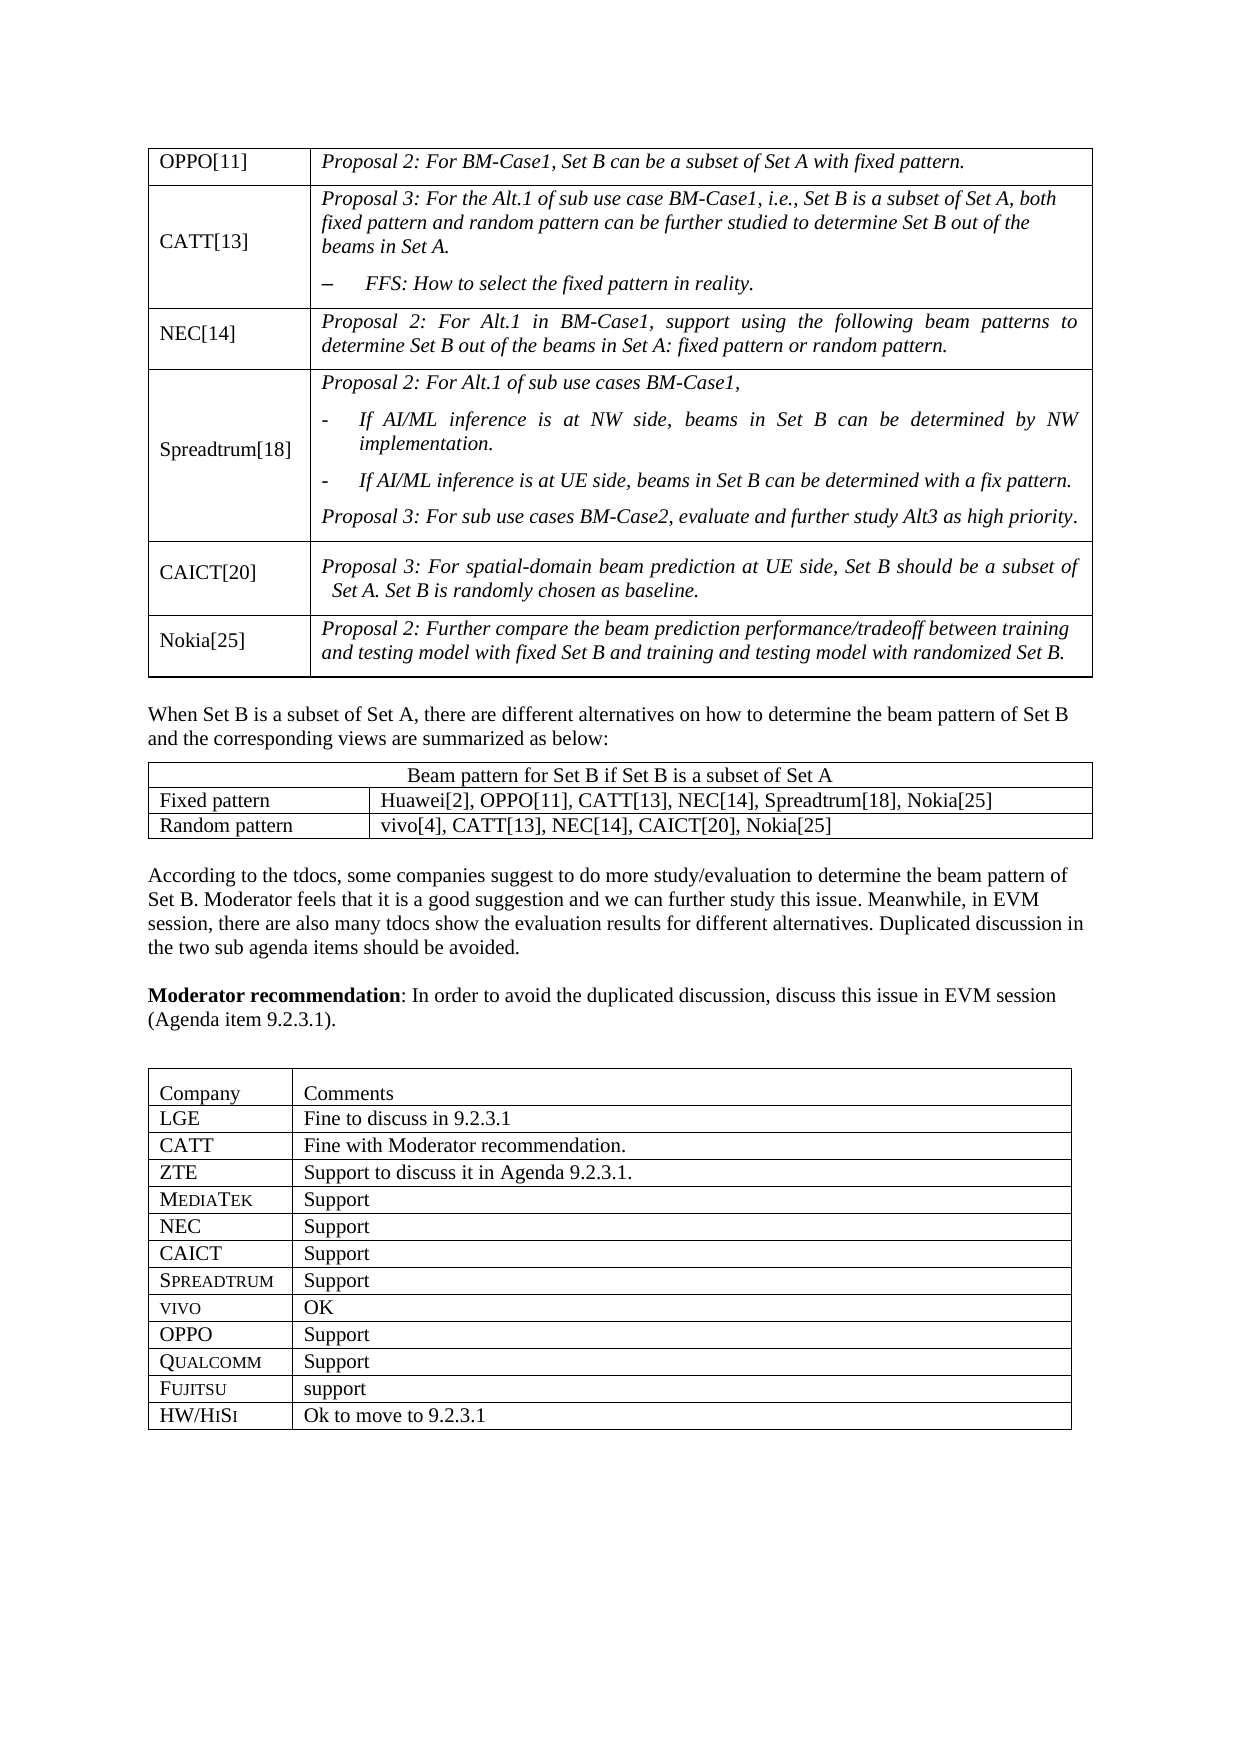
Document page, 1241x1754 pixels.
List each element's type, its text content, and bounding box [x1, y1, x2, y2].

table_cell CAICT [149, 1241, 292, 1267]
table_cell CATT [149, 1133, 292, 1159]
table_cell Huawei[2], OPPO[11], CATT[13], NEC[14], Spreadtrum[18], Nokia[25] [370, 788, 1092, 812]
table_cell OPPO[11] [149, 149, 310, 185]
table_cell support [293, 1376, 1071, 1402]
table_cell vivo[4], CATT[13], NEC[14], CAICT[20], Nokia[25] [370, 814, 1092, 837]
table_cell Proposal 3: For the Alt.1 of sub use case BM-Case1, i.e., Set B is a subset of Set A, both fixed pattern and random pattern can be further studied to determine Set B out of the beams in Set A. FFS: How to select the fixed pattern in reality. [311, 186, 1092, 308]
text According to the tdocs, some companies suggest to do more study/evaluation to determine the beam pattern of Set B. Moderator feels that it is a good suggestion and we can further study this issue. Meanwhile, in EVM session, there are also many tdocs show the evaluation results for different alternatives. Duplicated discussion in the two sub agenda items should be avoided. [148, 863, 1093, 959]
table_cell Proposal 2: For Alt.1 in BM-Case1, support using the following beam patterns to determine Set B out of the beams in Set A: fixed pattern or random pattern. [311, 309, 1092, 369]
table_cell HW/HiSi [149, 1403, 292, 1429]
table_cell Support [293, 1349, 1071, 1375]
table_cell Support to discuss it in Agenda 9.2.3.1. [293, 1160, 1071, 1186]
table_cell NEC [149, 1214, 292, 1240]
text Moderator recommendation: In order to avoid the duplicated discussion, discuss this issue in EVM session (Agenda item 9.2.3.1). [148, 983, 1093, 1031]
table_cell Qualcomm [149, 1349, 292, 1375]
table_cell CATT[13] [149, 186, 310, 308]
table_cell Spreadtrum[18] [149, 370, 310, 541]
table_cell CAICT[20] [149, 542, 310, 615]
table_cell Fine with Moderator recommendation. [293, 1133, 1071, 1159]
table_cell Nokia[25] [149, 616, 310, 676]
table_cell vivo [149, 1295, 292, 1321]
table_cell OPPO [149, 1322, 292, 1348]
table_cell Fujitsu [149, 1376, 292, 1402]
table_cell MediaTek [149, 1187, 292, 1213]
table_cell Support [293, 1187, 1071, 1213]
table_cell Support [293, 1268, 1071, 1294]
table_cell Proposal 2: Further compare the beam prediction performance/tradeoff between training and testing model with fixed Set B and training and testing model with randomized Set B. [311, 616, 1092, 676]
table_cell Fine to discuss in 9.2.3.1 [293, 1106, 1071, 1132]
table_cell Fixed pattern [149, 788, 369, 812]
table_cell Support [293, 1241, 1071, 1267]
text When Set B is a subset of Set A, there are different alternatives on how to determine the beam pattern of Set B and the corresponding views are summarized as below: [148, 702, 1093, 750]
table_cell NEC[14] [149, 309, 310, 369]
table_cell Proposal 3: For spatial-domain beam prediction at UE side, Set B should be a subset of Set A. Set B is randomly chosen as baseline. [311, 542, 1092, 615]
table_cell Support [293, 1214, 1071, 1240]
table_header Company [149, 1069, 292, 1105]
table_header Beam pattern for Set B if Set B is a subset of Set A [149, 763, 1092, 787]
table_cell Support [293, 1322, 1071, 1348]
table_cell Spreadtrum [149, 1268, 292, 1294]
table_cell Proposal 2: For BM-Case1, Set B can be a subset of Set A with fixed pattern. [311, 149, 1092, 185]
table_header Comments [293, 1069, 1071, 1105]
table_cell Proposal 2: For Alt.1 of sub use cases BM-Case1, If AI/ML inference is at NW side, beams in Set B can be determined by NW implementation. If AI/ML inference is at UE side, beams in Set B can be determined with a fix pattern. Proposal 3: For sub use cases BM-Case2, evaluate and further study Alt3 as high priority. [311, 370, 1092, 541]
table_cell OK [293, 1295, 1071, 1321]
table_cell LGE [149, 1106, 292, 1132]
table_cell ZTE [149, 1160, 292, 1186]
table_cell Random pattern [149, 814, 369, 837]
table_cell Ok to move to 9.2.3.1 [293, 1403, 1071, 1429]
